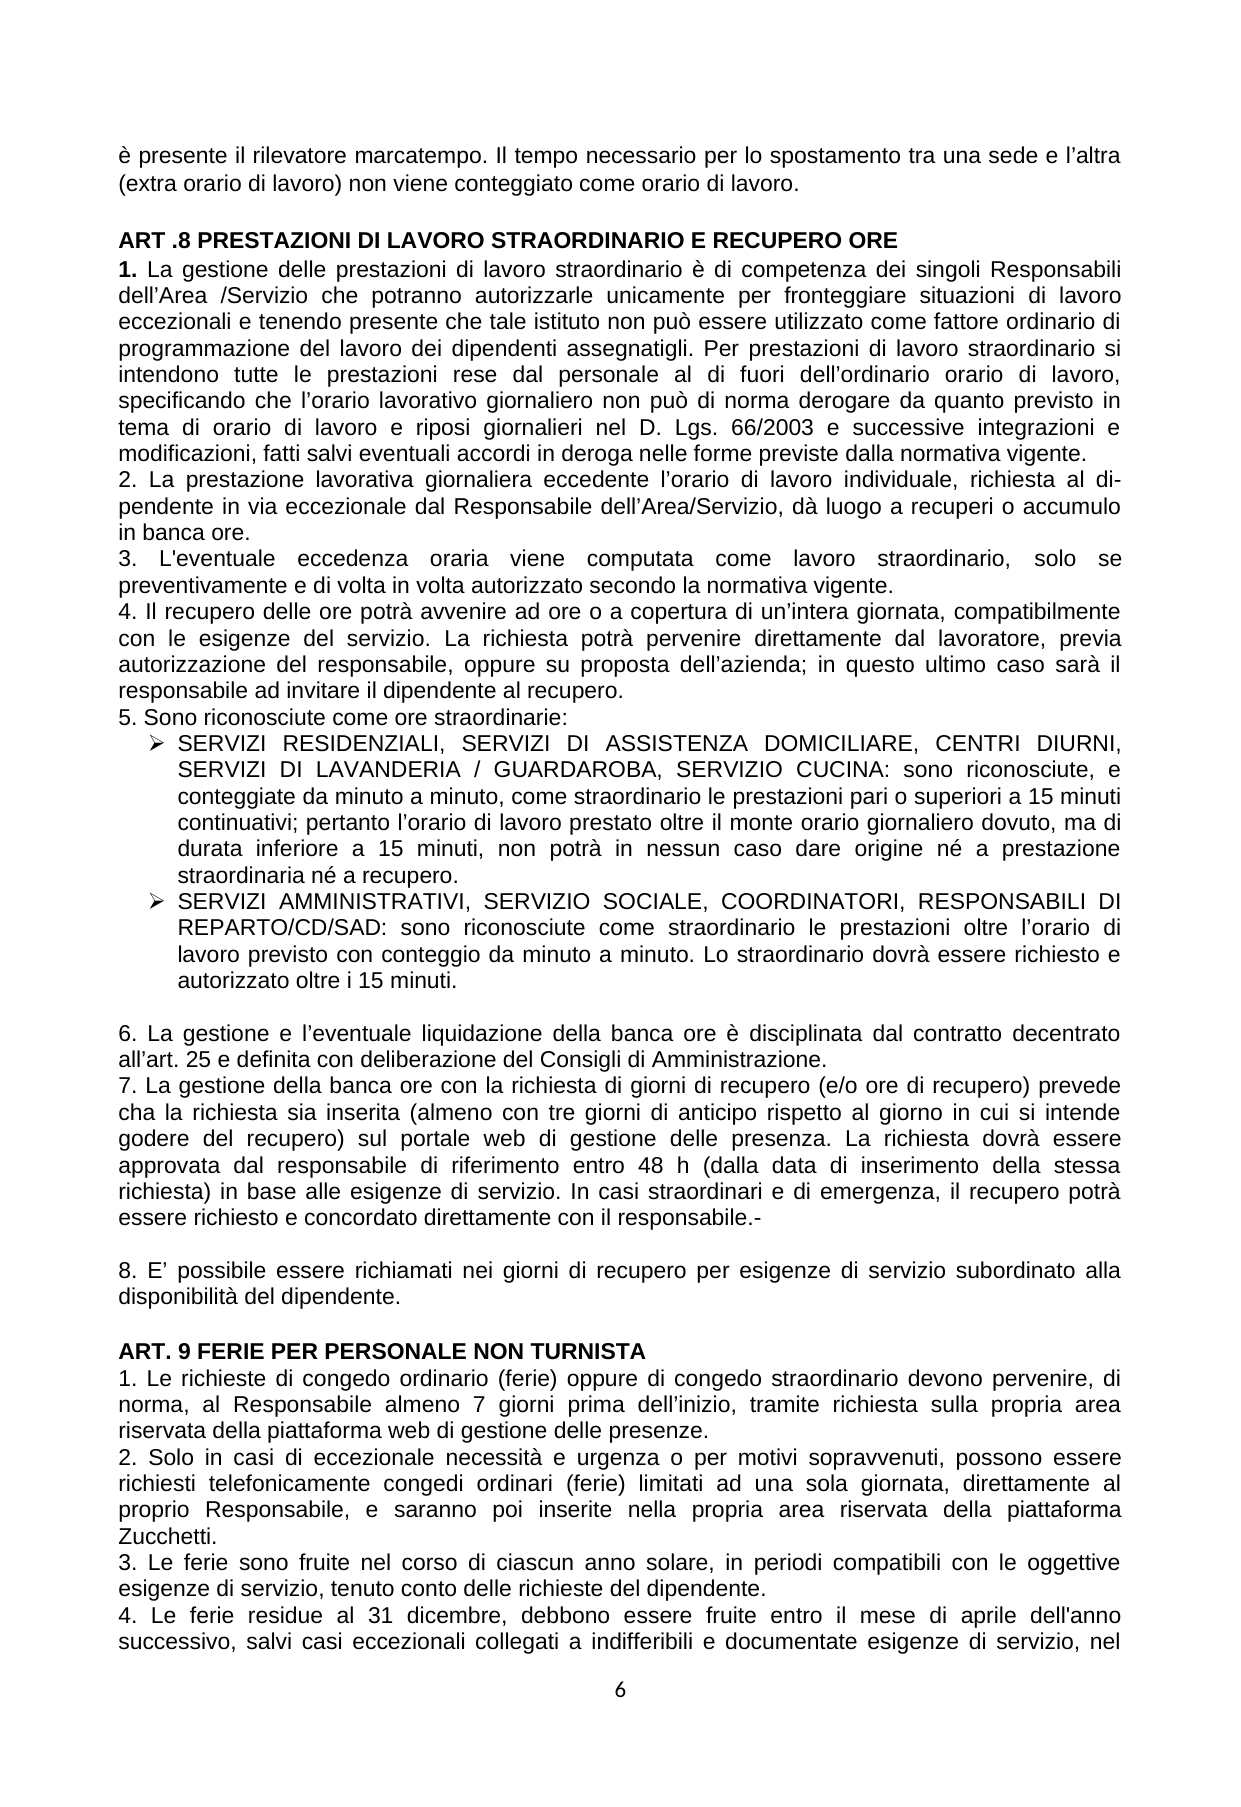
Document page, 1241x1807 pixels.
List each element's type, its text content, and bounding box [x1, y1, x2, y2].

text 1. Le richieste di congedo ordinario (ferie) oppure di congedo straordinario devono pervenire, di norma, al Responsabile almeno 7 giorni prima dell’inizio, tramite richiesta sulla propria area riservata della piattaforma web di gestione delle presenze. [118, 1364, 1122, 1443]
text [118, 142, 1122, 197]
text 1. La gestione delle prestazioni di lavoro straordinario è di competenza dei singoli Responsabili dell’Area /Servizio che potranno autorizzarle unicamente per fronteggiare situazioni di lavoro eccezionali e tenendo presente che tale istituto non può essere utilizzato come fattore ordinario di programmazione del lavoro dei dipendenti assegnatigli. Per prestazioni di lavoro straordinario si intendono tutte le prestazioni rese dal personale al di fuori dell’ordinario orario di lavoro, specificando che l’orario lavorativo giornaliero non può di norma derogare da quanto previsto in tema di orario di lavoro e riposi giornalieri nel D. Lgs. 66/2003 e successive integrazioni e modificazioni, fatti salvi eventuali accordi in deroga nelle forme previste dalla normativa vigente. [118, 256, 1122, 466]
text 6. La gestione e l’eventuale liquidazione della banca ore è disciplinata dal contratto decentrato all’art. 25 e definita con deliberazione del Consigli di Amministrazione. [118, 1020, 1122, 1072]
text 2. Solo in casi di eccezionale necessità e urgenza o per motivi sopravvenuti, possono essere richiesti telefonicamente congedi ordinari (ferie) limitati ad una sola giornata, direttamente al proprio Responsabile, e saranno poi inserite nella propria area riservata della piattaforma Zucchetti. [118, 1443, 1122, 1549]
text 7. La gestione della banca ore con la richiesta di giorni di recupero (e/o ore di recupero) prevede cha la richiesta sia inserita (almeno con tre giorni di anticipo rispetto al giorno in cui si intende godere del recupero) sul portale web di gestione delle presenza. La richiesta dovrà essere approvata dal responsabile di riferimento entro 48 h (dalla data di inserimento della stessa richiesta) in base alle esigenze di servizio. In casi straordinari e di emergenza, il recupero potrà essere richiesto e concordato direttamente con il responsabile.- [118, 1072, 1122, 1231]
text ART .8 PRESTAZIONI DI LAVORO STRAORDINARIO E RECUPERO ORE [118, 227, 1122, 253]
text 2. La prestazione lavorativa giornaliera eccedente l’orario di lavoro individuale, richiesta al di-pendente in via eccezionale dal Responsabile dell’Area/Servizio, dà luogo a recuperi o accumulo in banca ore. [118, 466, 1122, 545]
text 8. E’ possibile essere richiamati nei giorni di recupero per esigenze di servizio subordinato alla disponibilità del dipendente. [118, 1257, 1122, 1310]
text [118, 1602, 1122, 1654]
text 3. Le ferie sono fruite nel corso di ciascun anno solare, in periodi compatibili con le oggettive esigenze di servizio, tenuto conto delle richieste del dipendente. [118, 1549, 1122, 1602]
text 3. L'eventuale eccedenza oraria viene computata come lavoro straordinario, solo se preventivamente e di volta in volta autorizzato secondo la normativa vigente. [118, 545, 1122, 598]
list SERVIZI RESIDENZIALI, SERVIZI DI ASSISTENZA DOMICILIARE, CENTRI DIURNI, SERVIZI DI LAVANDERIA / GUARDAROBA, SERVIZIO CUCINA: sono riconosciute, e conteggiate da minuto a minuto, come straordinario le prestazioni pari o superiori a 15 minuti continuativi; pertanto l’orario di lavoro prestato oltre il monte orario giornaliero dovuto, ma di durata inferiore a 15 minuti, non potrà in nessun caso dare origine né a prestazione straordinaria né a recupero. [148, 730, 1122, 888]
list SERVIZI AMMINISTRATIVI, SERVIZIO SOCIALE, COORDINATORI, RESPONSABILI DI REPARTO/CD/SAD: sono riconosciute come straordinario le prestazioni oltre l’orario di lavoro previsto con conteggio da minuto a minuto. Lo straordinario dovrà essere richiesto e autorizzato oltre i 15 minuti. [148, 888, 1122, 993]
text ART. 9 FERIE PER PERSONALE NON TURNISTA [118, 1338, 1122, 1364]
text 4. Il recupero delle ore potrà avvenire ad ore o a copertura di un’intera giornata, compatibilmente con le esigenze del servizio. La richiesta potrà pervenire direttamente dal lavoratore, previa autorizzazione del responsabile, oppure su proposta dell’azienda; in questo ultimo caso sarà il responsabile ad invitare il dipendente al recupero. [118, 598, 1122, 703]
text 5. Sono riconosciute come ore straordinarie: [118, 703, 1122, 730]
